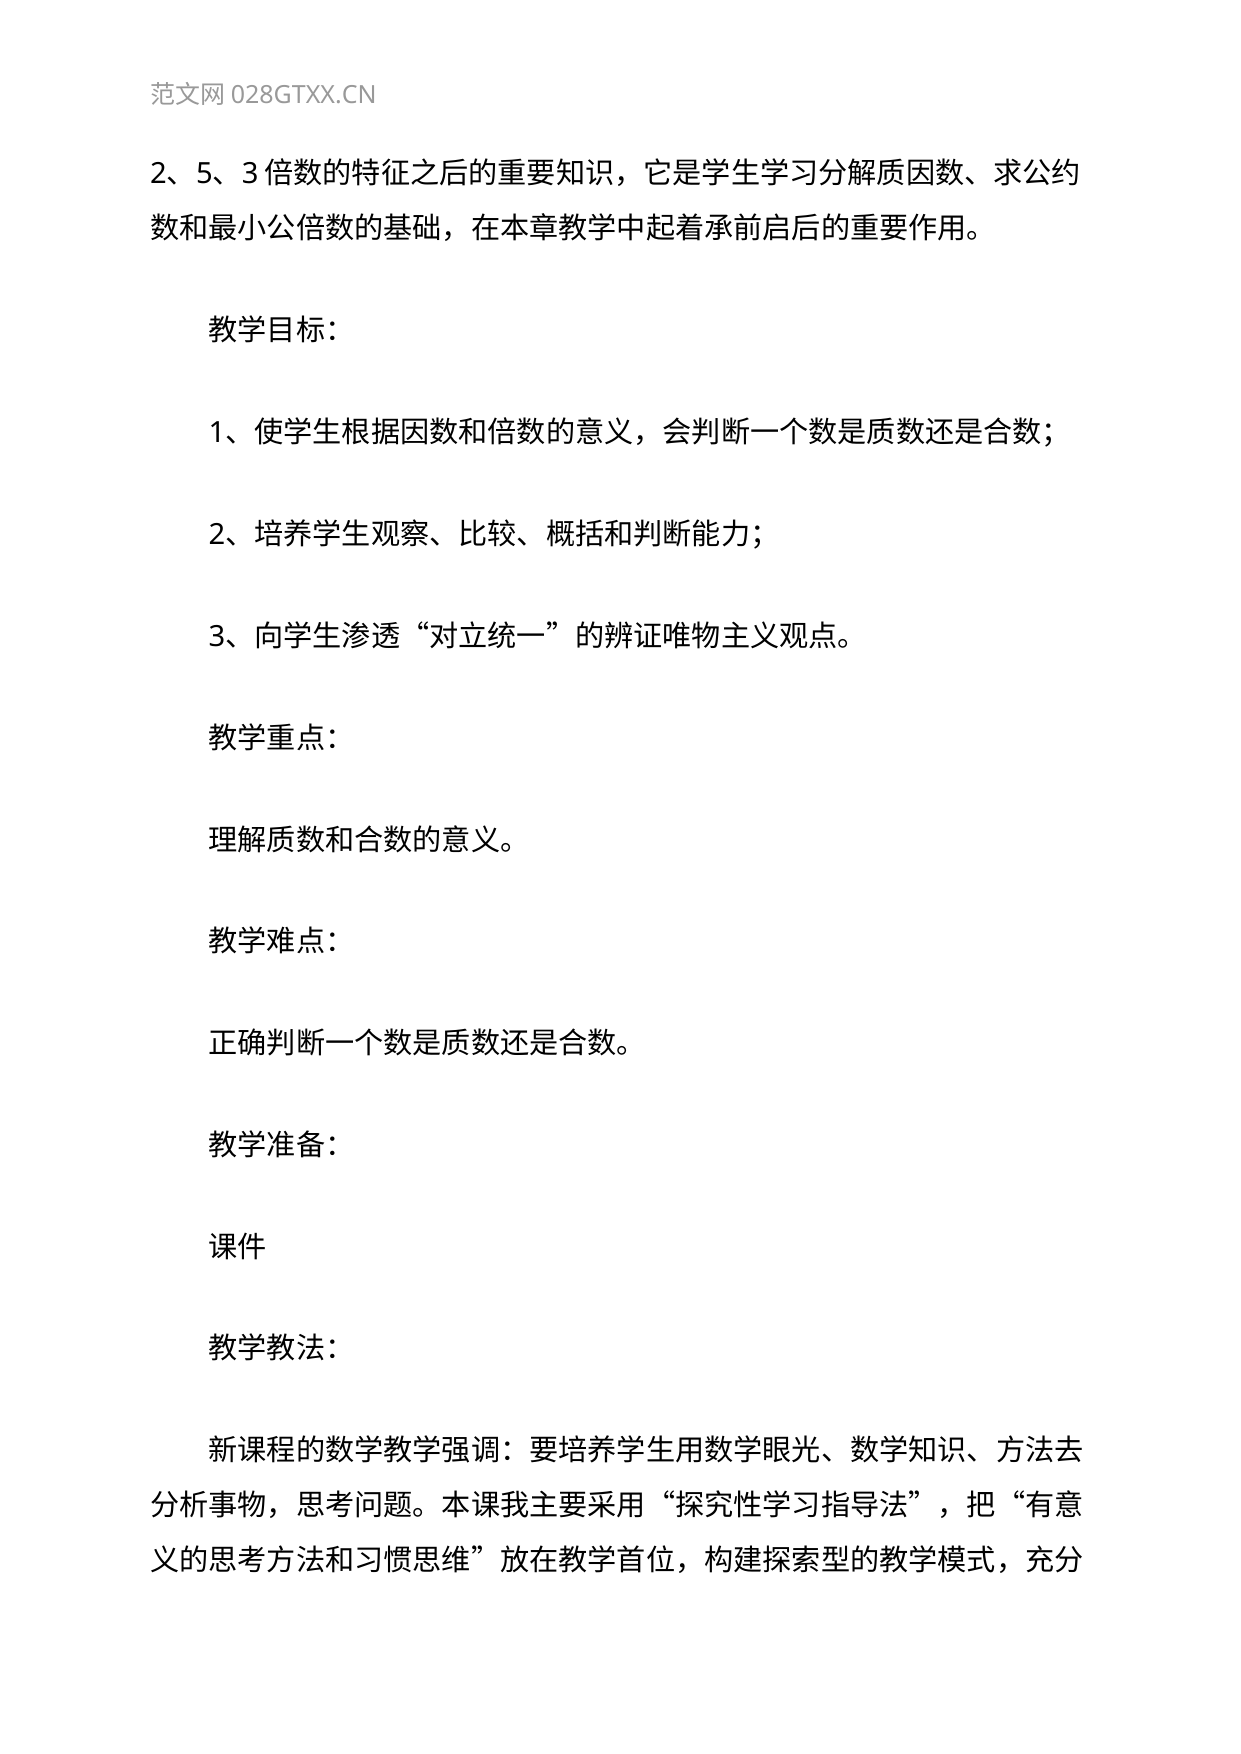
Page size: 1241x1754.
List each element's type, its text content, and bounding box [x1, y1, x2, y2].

text 教学教法： [150, 1325, 1090, 1367]
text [150, 1427, 1090, 1579]
text 1、使学生根据因数和倍数的意义，会判断一个数是质数还是合数； [150, 408, 1090, 451]
text 教学准备： [150, 1122, 1090, 1164]
text 正确判断一个数是质数还是合数。 [150, 1020, 1090, 1062]
text 理解质数和合数的意义。 [150, 816, 1090, 858]
text 2、培养学生观察、比较、概括和判断能力； [150, 511, 1090, 553]
text 教学难点： [150, 918, 1090, 960]
text 教学重点： [150, 714, 1090, 757]
text 课件 [150, 1223, 1090, 1266]
text 3、向学生渗透“对立统一”的辨证唯物主义观点。 [150, 612, 1090, 655]
text 教学目标： [150, 307, 1090, 349]
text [150, 150, 1090, 247]
